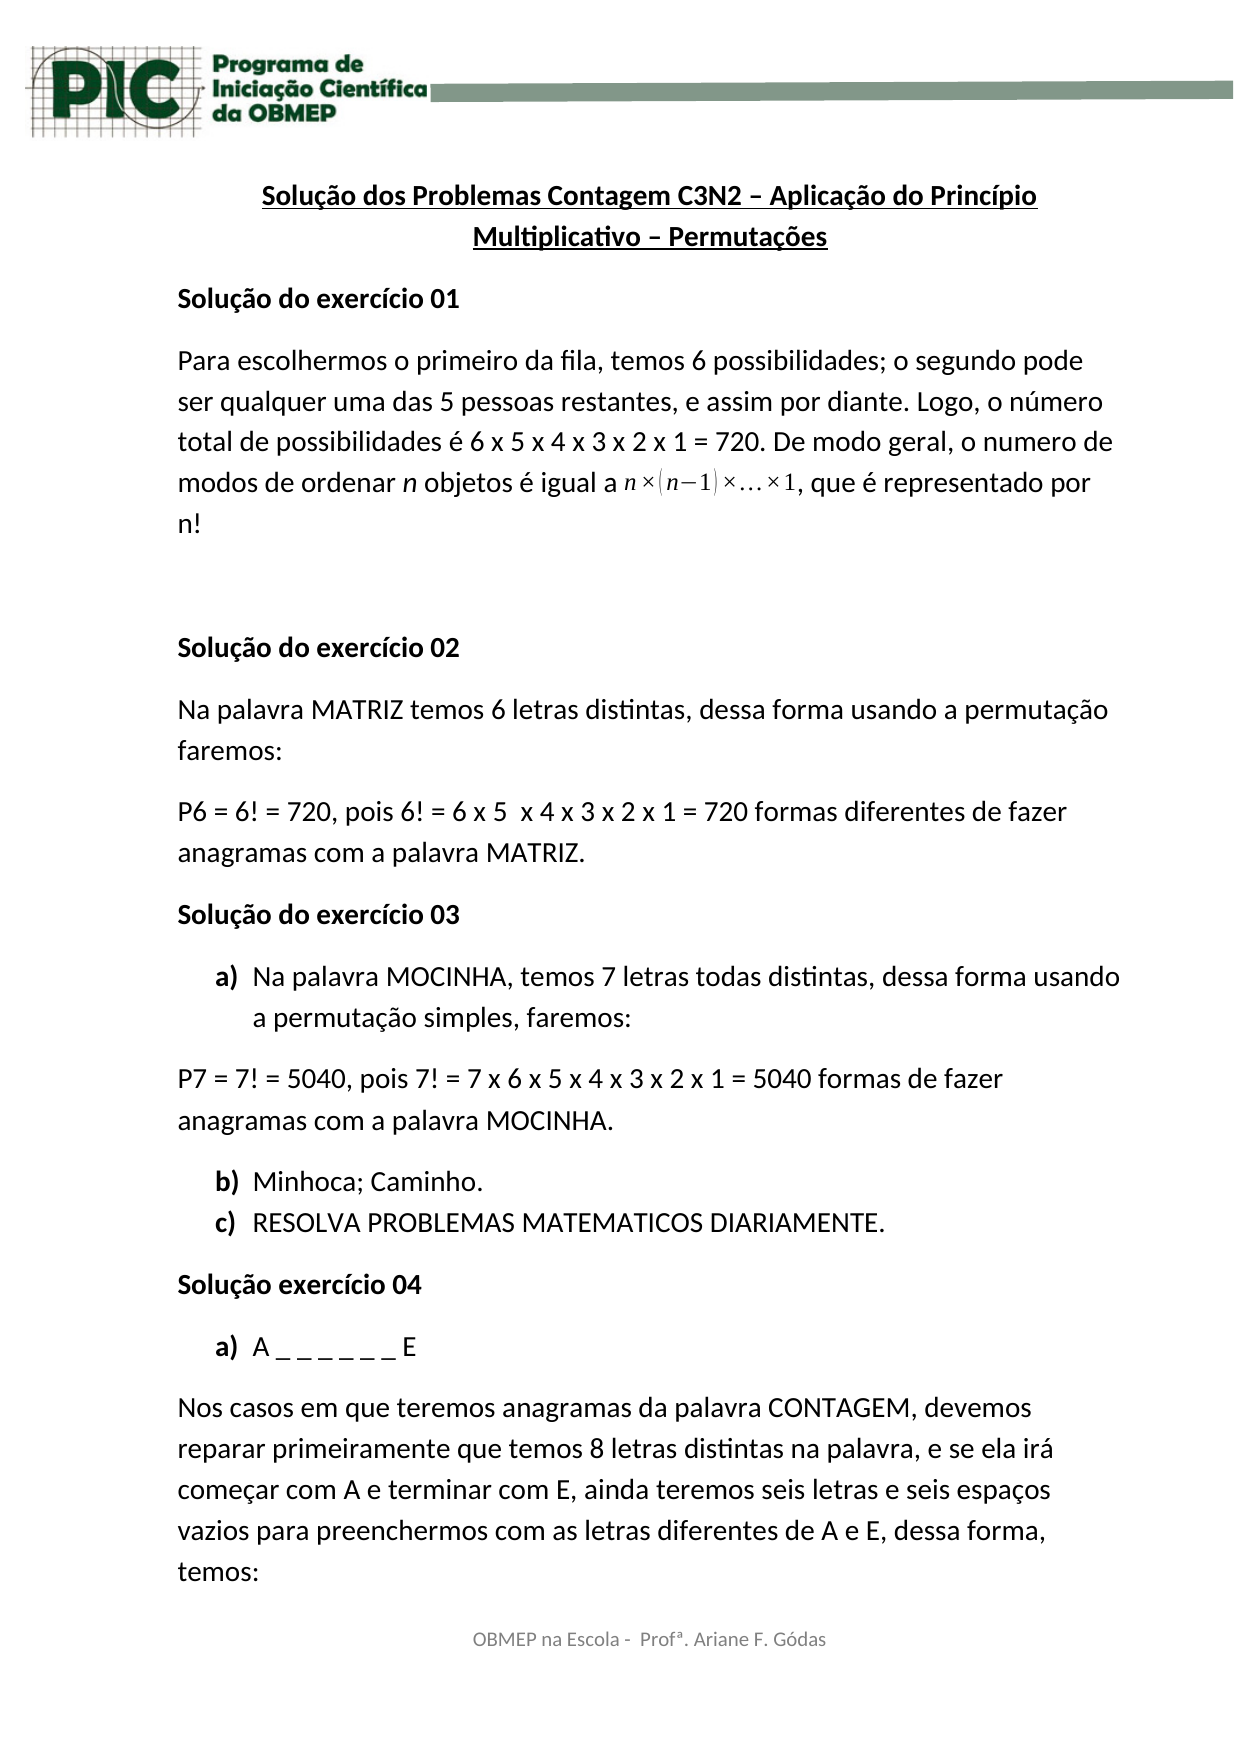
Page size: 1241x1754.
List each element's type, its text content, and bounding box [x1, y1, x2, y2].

list Minhoca; Caminho. [215, 1163, 1122, 1199]
text Na palavra MATRIZ temos 6 letras distintas, dessa forma usando a permutação faremos: [177, 691, 1122, 767]
text Solução do exercício 03 [177, 896, 1122, 932]
text Solução exercício 04 [177, 1266, 1122, 1302]
text Solução dos Problemas Contagem C3N2 – Aplicação do Princípio Multiplicativo – Permutações [177, 177, 1122, 254]
list Na palavra MOCINHA, temos 7 letras todas distintas, dessa forma usando a permutação simples, faremos: [215, 958, 1122, 1034]
text P7 = 7! = 5040, pois 7! = 7 x 6 x 5 x 4 x 3 x 2 x 1 = 5040 formas de fazer anagramas com a palavra MOCINHA. [177, 1061, 1122, 1137]
picture [25, 46, 430, 141]
text Para escolhermos o primeiro da fila, temos 6 possibilidades; o segundo pode ser qualquer uma das 5 pessoas restantes, e assim por diante. Logo, o número total de possibilidades é 6 x 5 x 4 x 3 x 2 x 1 = 720. De modo geral, o numero de modos de ordenar n objetos é igual a , que é representado por n! [177, 342, 1122, 541]
text Solução do exercício 01 [177, 280, 1122, 316]
text Solução do exercício 02 [177, 629, 1122, 664]
list RESOLVA PROBLEMAS MATEMATICOS DIARIAMENTE. [215, 1204, 1122, 1240]
text P6 = 6! = 720, pois 6! = 6 x 5 x 4 x 3 x 2 x 1 = 720 formas diferentes de fazer anagramas com a palavra MATRIZ. [177, 793, 1122, 870]
text Nos casos em que teremos anagramas da palavra CONTAGEM, devemos reparar primeiramente que temos 8 letras distintas na palavra, e se ela irá começar com A e terminar com E, ainda teremos seis letras e seis espaços vazios para preenchermos com as letras diferentes de A e E, dessa forma, temos: [177, 1389, 1122, 1589]
list A _ _ _ _ _ _ E [215, 1328, 1122, 1363]
